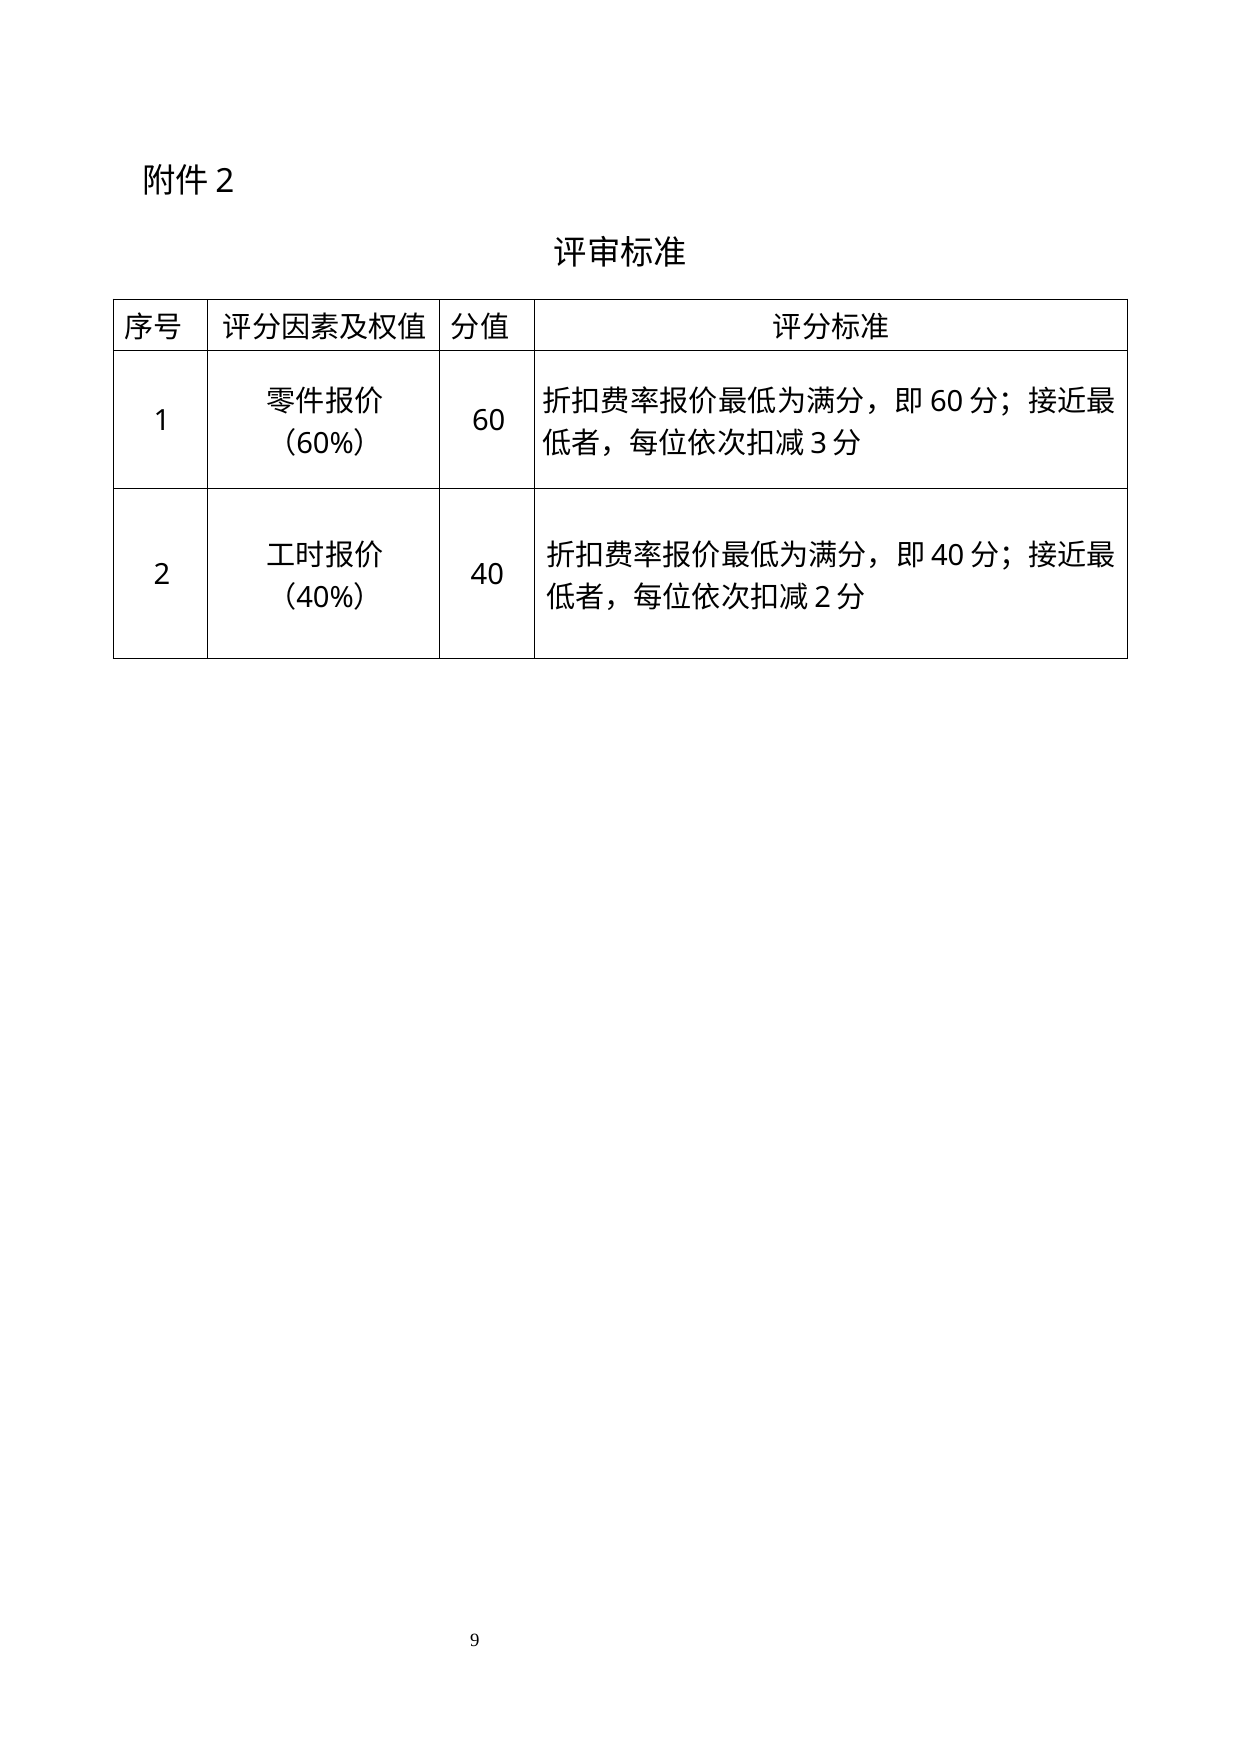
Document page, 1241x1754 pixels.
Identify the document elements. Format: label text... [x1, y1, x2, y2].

table_cell 零件报价 （60%） [208, 351, 439, 488]
table_cell 40 [440, 489, 534, 658]
table_cell 折扣费率报价最低为满分，即40分；接近最低者，每位依次扣减2分 [535, 489, 1127, 658]
table_cell 折扣费率报价最低为满分，即60分；接近最低者，每位依次扣减3分 [535, 351, 1127, 488]
table_header 评分因素及权值 [208, 300, 439, 350]
text 附件2 [142, 153, 1098, 202]
table_header 分值 [440, 300, 534, 350]
table_cell 工时报价 （40%） [208, 489, 439, 658]
table_cell 1 [114, 351, 207, 488]
table_cell 60 [440, 351, 534, 488]
table_cell 2 [114, 489, 207, 658]
text 评审标准 [142, 226, 1098, 274]
table_header 评分标准 [535, 300, 1127, 350]
table_header 序号 [114, 300, 207, 350]
